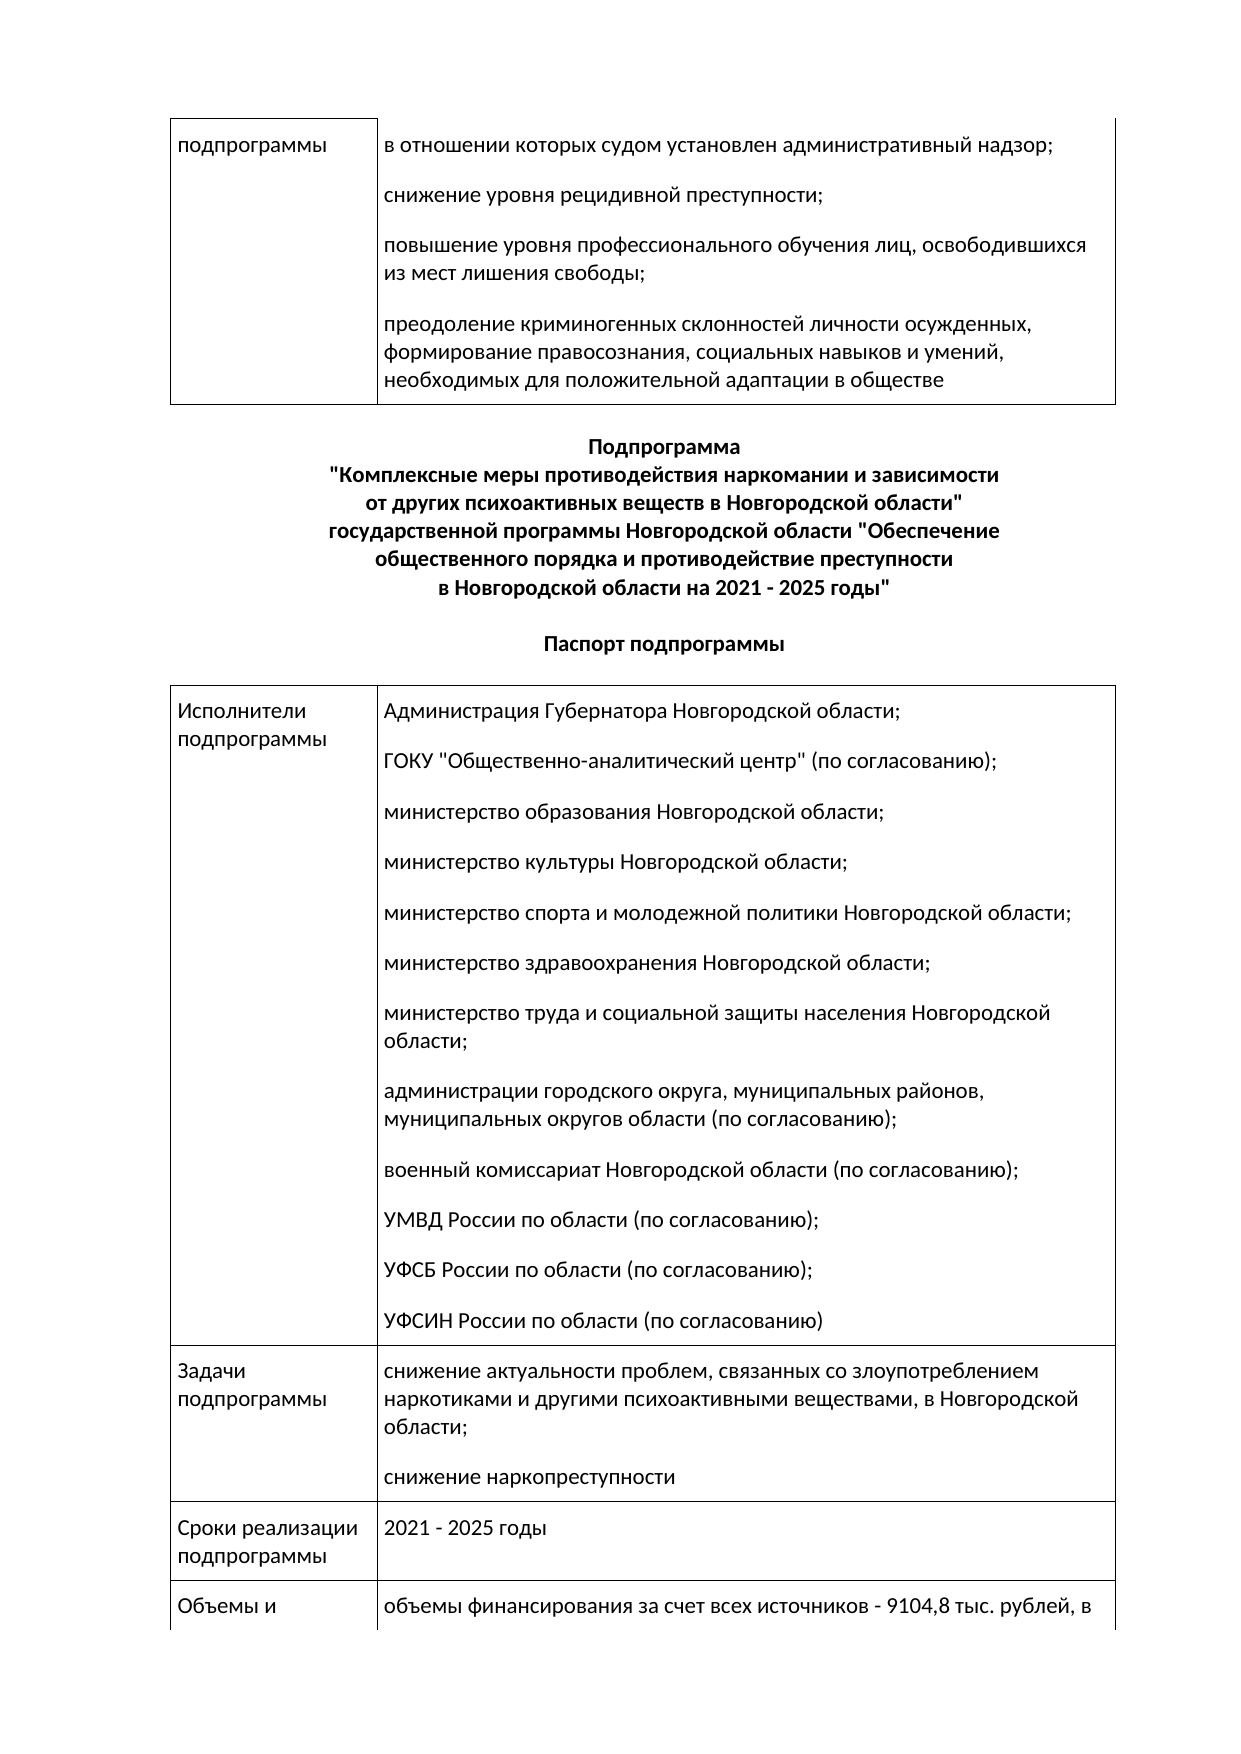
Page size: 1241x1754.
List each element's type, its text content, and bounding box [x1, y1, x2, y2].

table_cell преодоление криминогенных склонностей личности осужденных, формирование правосознания, социальных навыков и умений, необходимых для положительной адаптации в обществе [378, 297, 1115, 403]
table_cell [171, 1581, 377, 1630]
title Паспорт подпрограммы [177, 629, 1152, 657]
title Подпрограмма [177, 432, 1152, 461]
table_cell министерство здравоохранения Новгородской области; [378, 936, 1115, 987]
table_cell министерство спорта и молодежной политики Новгородской области; [378, 886, 1115, 936]
table_cell УМВД России по области (по согласованию); [378, 1194, 1115, 1244]
table_cell министерство образования Новгородской области; [378, 785, 1115, 836]
title от других психоактивных веществ в Новгородской области" [177, 488, 1152, 517]
table_cell Задачи подпрограммы [171, 1346, 377, 1501]
table_cell военный комиссариат Новгородской области (по согласованию); [378, 1143, 1115, 1193]
title в Новгородской области на 2021 - 2025 годы" [177, 573, 1152, 601]
title государственной программы Новгородской области "Обеспечение [177, 517, 1152, 544]
table_cell ГОКУ "Общественно-аналитический центр" (по согласованию); [378, 735, 1115, 785]
table_cell снижение уровня рецидивной преступности; [378, 169, 1115, 219]
table_cell УФСИН России по области (по согласованию) [378, 1294, 1115, 1344]
table_header Администрация Губернатора Новгородской области; [378, 686, 1115, 735]
table_header Исполнители подпрограммы [171, 686, 377, 1344]
table_cell УФСБ России по области (по согласованию); [378, 1244, 1115, 1294]
table_cell снижение наркопреступности [378, 1451, 1115, 1501]
title общественного порядка и противодействие преступности [177, 544, 1152, 573]
table_cell министерство труда и социальной защиты населения Новгородской области; [378, 987, 1115, 1065]
table_cell снижение актуальности проблем, связанных со злоупотреблением наркотиками и другими психоактивными веществами, в Новгородской области; [378, 1346, 1115, 1451]
table_cell повышение уровня профессионального обучения лиц, освободившихся из мест лишения свободы; [378, 219, 1115, 297]
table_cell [378, 118, 1115, 168]
table_cell 2021 - 2025 годы [378, 1502, 1115, 1579]
title "Комплексные меры противодействия наркомании и зависимости [177, 461, 1152, 488]
table_cell администрации городского округа, муниципальных районов, муниципальных округов области (по согласованию); [378, 1065, 1115, 1143]
table_cell министерство культуры Новгородской области; [378, 836, 1115, 886]
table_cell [378, 1581, 1115, 1630]
table_cell Сроки реализации подпрограммы [171, 1502, 377, 1579]
